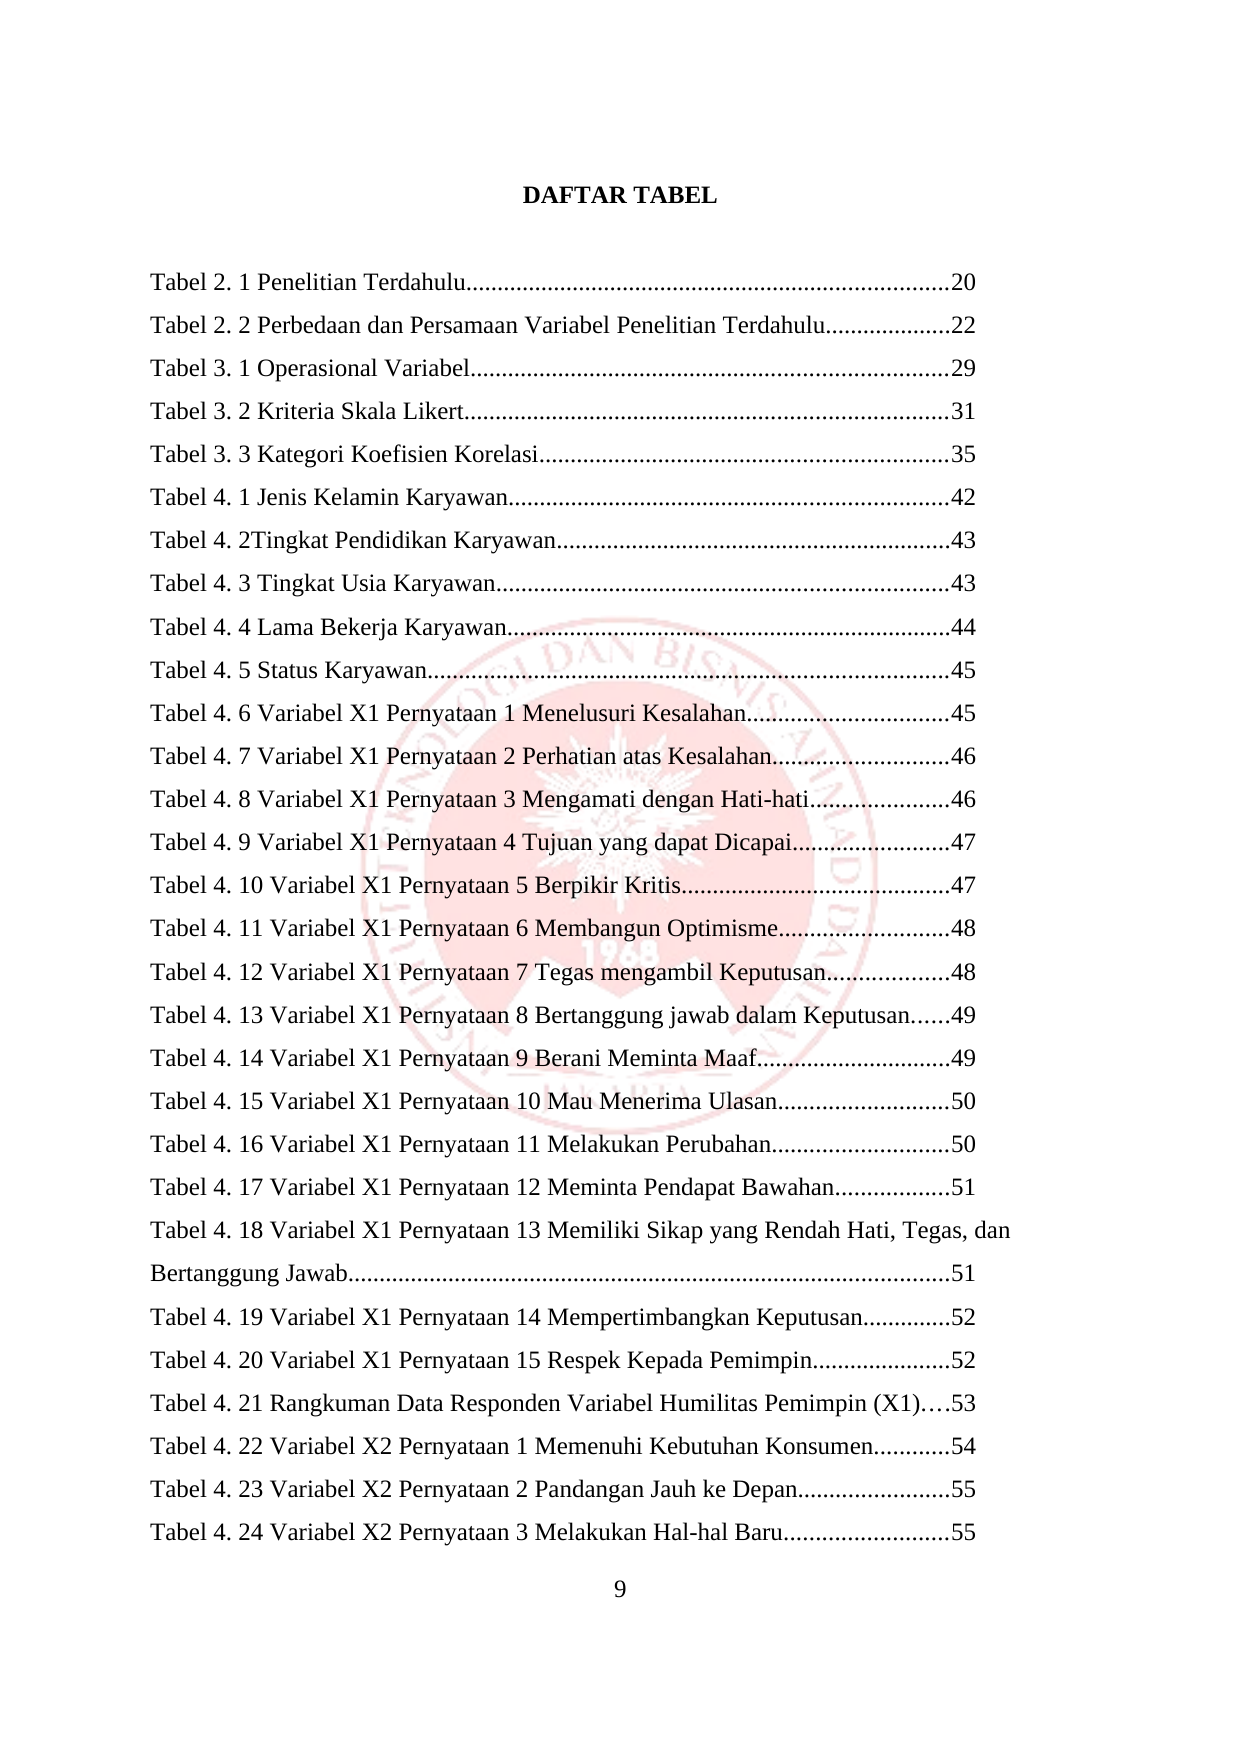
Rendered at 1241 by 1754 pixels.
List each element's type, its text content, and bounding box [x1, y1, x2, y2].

text Tabel 4. 8 Variabel X1 Pernyataan 3 Mengamati dengan Hati-hati 46 [150, 784, 1090, 813]
text Tabel 4. 3 Tingkat Usia Karyawan 43 [150, 568, 1090, 597]
text Tabel 4. 15 Variabel X1 Pernyataan 10 Mau Menerima Ulasan 50 [150, 1086, 1090, 1115]
text Tabel 4. 6 Variabel X1 Pernyataan 1 Menelusuri Kesalahan 45 [150, 698, 1090, 727]
text Tabel 4. 21 Rangkuman Data Responden Variabel Humilitas Pemimpin (X1) 53 [150, 1388, 1090, 1417]
text Tabel 4. 10 Variabel X1 Pernyataan 5 Berpikir Kritis 47 [150, 870, 1090, 899]
text Tabel 4. 20 Variabel X1 Pernyataan 15 Respek Kepada Pemimpin 52 [150, 1345, 1090, 1373]
text Tabel 4. 19 Variabel X1 Pernyataan 14 Mempertimbangkan Keputusan 52 [150, 1302, 1090, 1330]
text Tabel 4. 11 Variabel X1 Pernyataan 6 Membangun Optimisme 48 [150, 913, 1090, 942]
text Tabel 2. 2 Perbedaan dan Persamaan Variabel Penelitian Terdahulu 22 [150, 310, 1090, 338]
text Tabel 3. 3 Kategori Koefisien Korelasi 35 [150, 439, 1090, 468]
text Tabel 3. 2 Kriteria Skala Likert 31 [150, 396, 1090, 425]
text Tabel 4. 14 Variabel X1 Pernyataan 9 Berani Meminta Maaf 49 [150, 1043, 1090, 1072]
text Tabel 3. 1 Operasional Variabel 29 [150, 353, 1090, 382]
text Tabel 4. 2Tingkat Pendidikan Karyawan 43 [150, 525, 1090, 554]
text Tabel 4. 17 Variabel X1 Pernyataan 12 Meminta Pendapat Bawahan 51 [150, 1172, 1090, 1201]
text Tabel 4. 16 Variabel X1 Pernyataan 11 Melakukan Perubahan 50 [150, 1129, 1090, 1158]
text Tabel 2. 1 Penelitian Terdahulu 20 [150, 267, 1090, 295]
text Tabel 4. 1 Jenis Kelamin Karyawan 42 [150, 482, 1090, 511]
text Tabel 4. 5 Status Karyawan 45 [150, 655, 1090, 683]
text Tabel 4. 7 Variabel X1 Pernyataan 2 Perhatian atas Kesalahan 46 [150, 741, 1090, 770]
text Tabel 4. 4 Lama Bekerja Karyawan 44 [150, 612, 1090, 640]
subtitle DAFTAR TABEL [150, 180, 1090, 209]
text Tabel 4. 12 Variabel X1 Pernyataan 7 Tegas mengambil Keputusan 48 [150, 957, 1090, 985]
text Tabel 4. 9 Variabel X1 Pernyataan 4 Tujuan yang dapat Dicapai 47 [150, 827, 1090, 856]
text Tabel 4. 23 Variabel X2 Pernyataan 2 Pandangan Jauh ke Depan 55 [150, 1474, 1090, 1503]
text Tabel 4. 24 Variabel X2 Pernyataan 3 Melakukan Hal-hal Baru 55 [150, 1517, 1090, 1546]
text Tabel 4. 22 Variabel X2 Pernyataan 1 Memenuhi Kebutuhan Konsumen 54 [150, 1431, 1090, 1460]
text Tabel 4. 18 Variabel X1 Pernyataan 13 Memiliki Sikap yang Rendah Hati, Tegas, dan Bertanggung Jawab 51 [150, 1215, 1090, 1287]
text Tabel 4. 13 Variabel X1 Pernyataan 8 Bertanggung jawab dalam Keputusan 49 [150, 1000, 1090, 1028]
